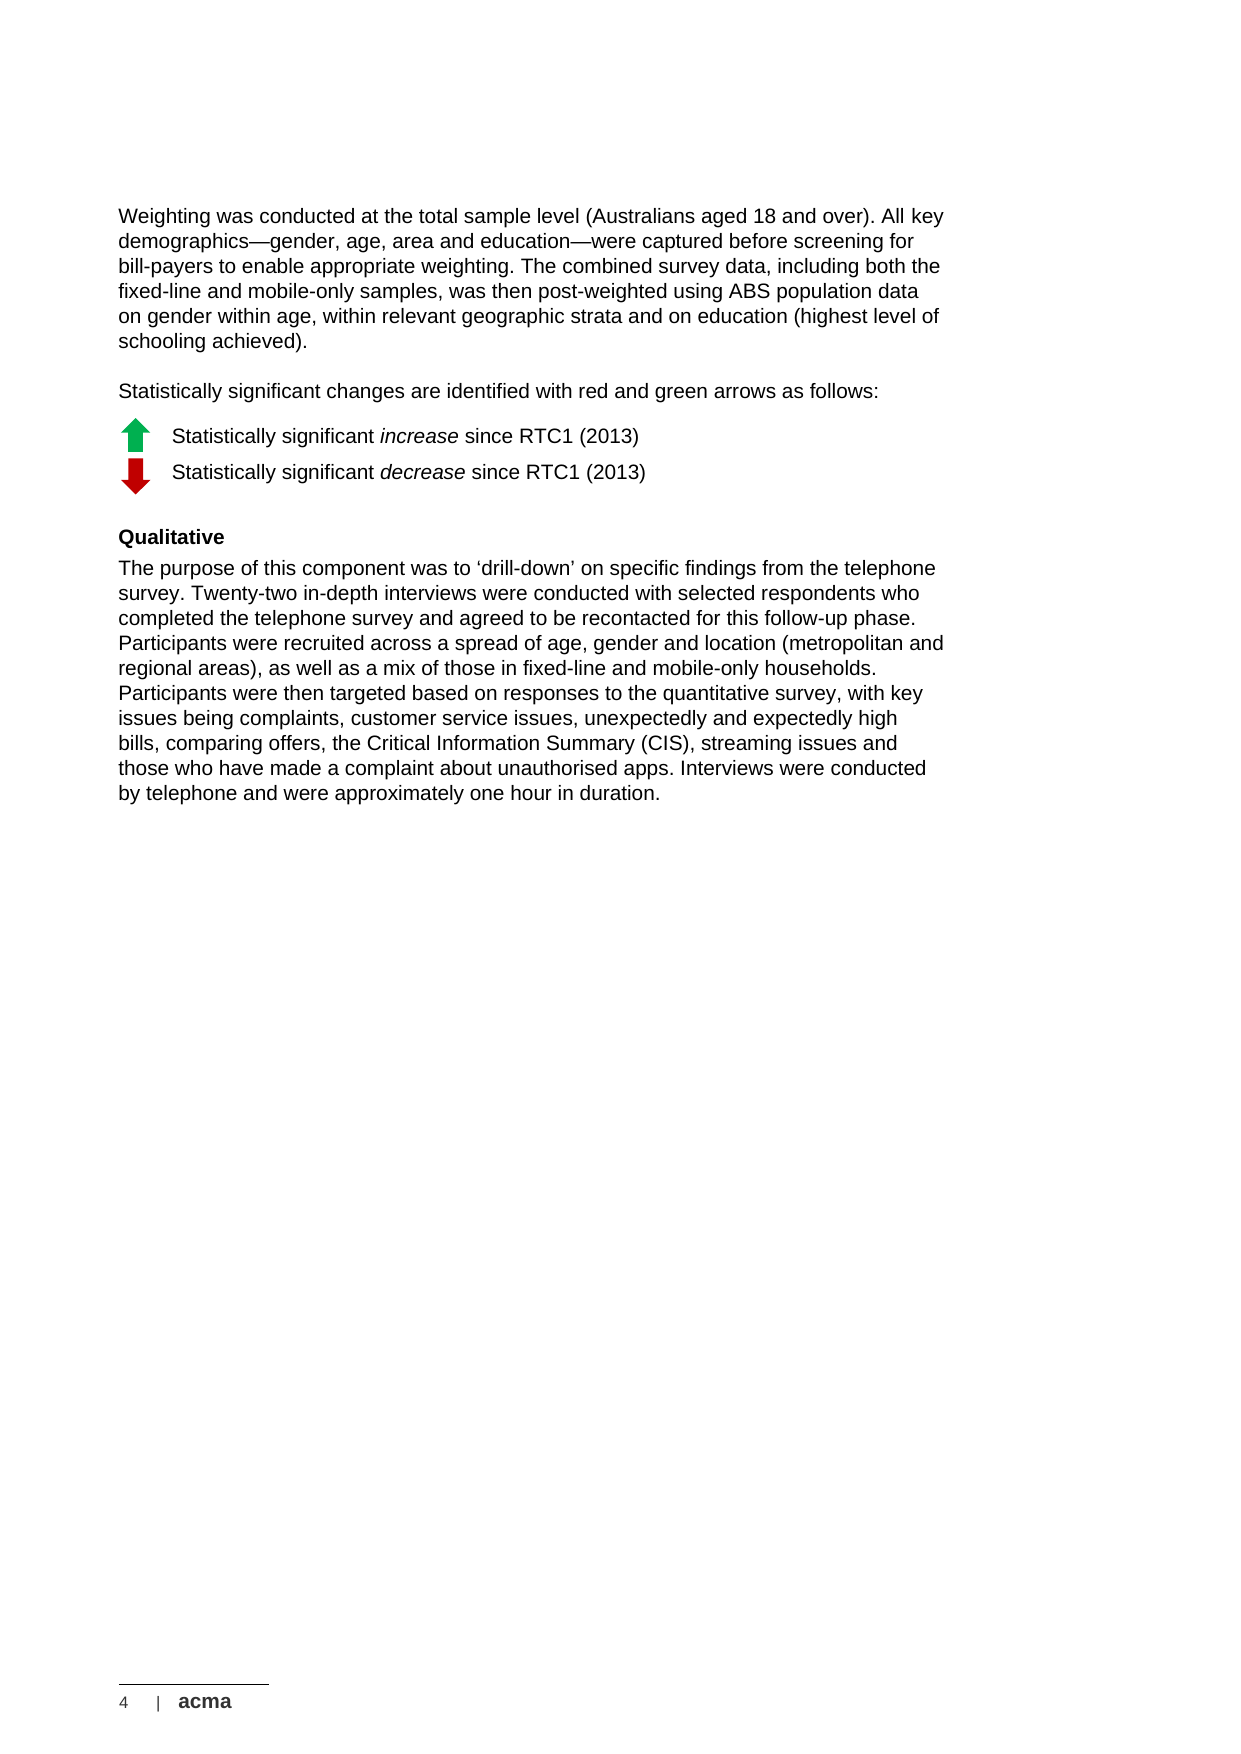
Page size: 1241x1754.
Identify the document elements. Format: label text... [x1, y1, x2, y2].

text Weighting was conducted at the total sample level (Australians aged 18 and over). All key demographics—gender, age, area and education—were captured before screening for bill-payers to enable appropriate weighting. The combined survey data, including both the fixed-line and mobile-only samples, was then post-weighted using ABS population data on gender within age, within relevant geographic strata and on education (highest level of schooling achieved). [118, 203, 945, 353]
subtitle Qualitative [118, 524, 945, 549]
table_header [118, 415, 169, 456]
text The purpose of this component was to ‘drill-down’ on specific findings from the telephone survey. Twenty-two in-depth interviews were conducted with selected respondents who completed the telephone survey and agreed to be recontacted for this follow-up phase. Participants were recruited across a spread of age, gender and location (metropolitan and regional areas), as well as a mix of those in fixed-line and mobile-only households. Participants were then targeted based on responses to the quantitative survey, with key issues being complaints, customer service issues, unexpectedly and expectedly high bills, comparing offers, the Critical Information Summary (CIS), streaming issues and those who have made a complaint about unauthorised apps. Interviews were conducted by telephone and were approximately one hour in duration. [118, 555, 945, 805]
table_cell Statistically significant decrease since RTC1 (2013) [169, 456, 757, 499]
table_header Statistically significant increase since RTC1 (2013) [169, 415, 757, 456]
table_cell [118, 456, 169, 499]
text Statistically significant changes are identified with red and green arrows as follows: [118, 378, 945, 403]
